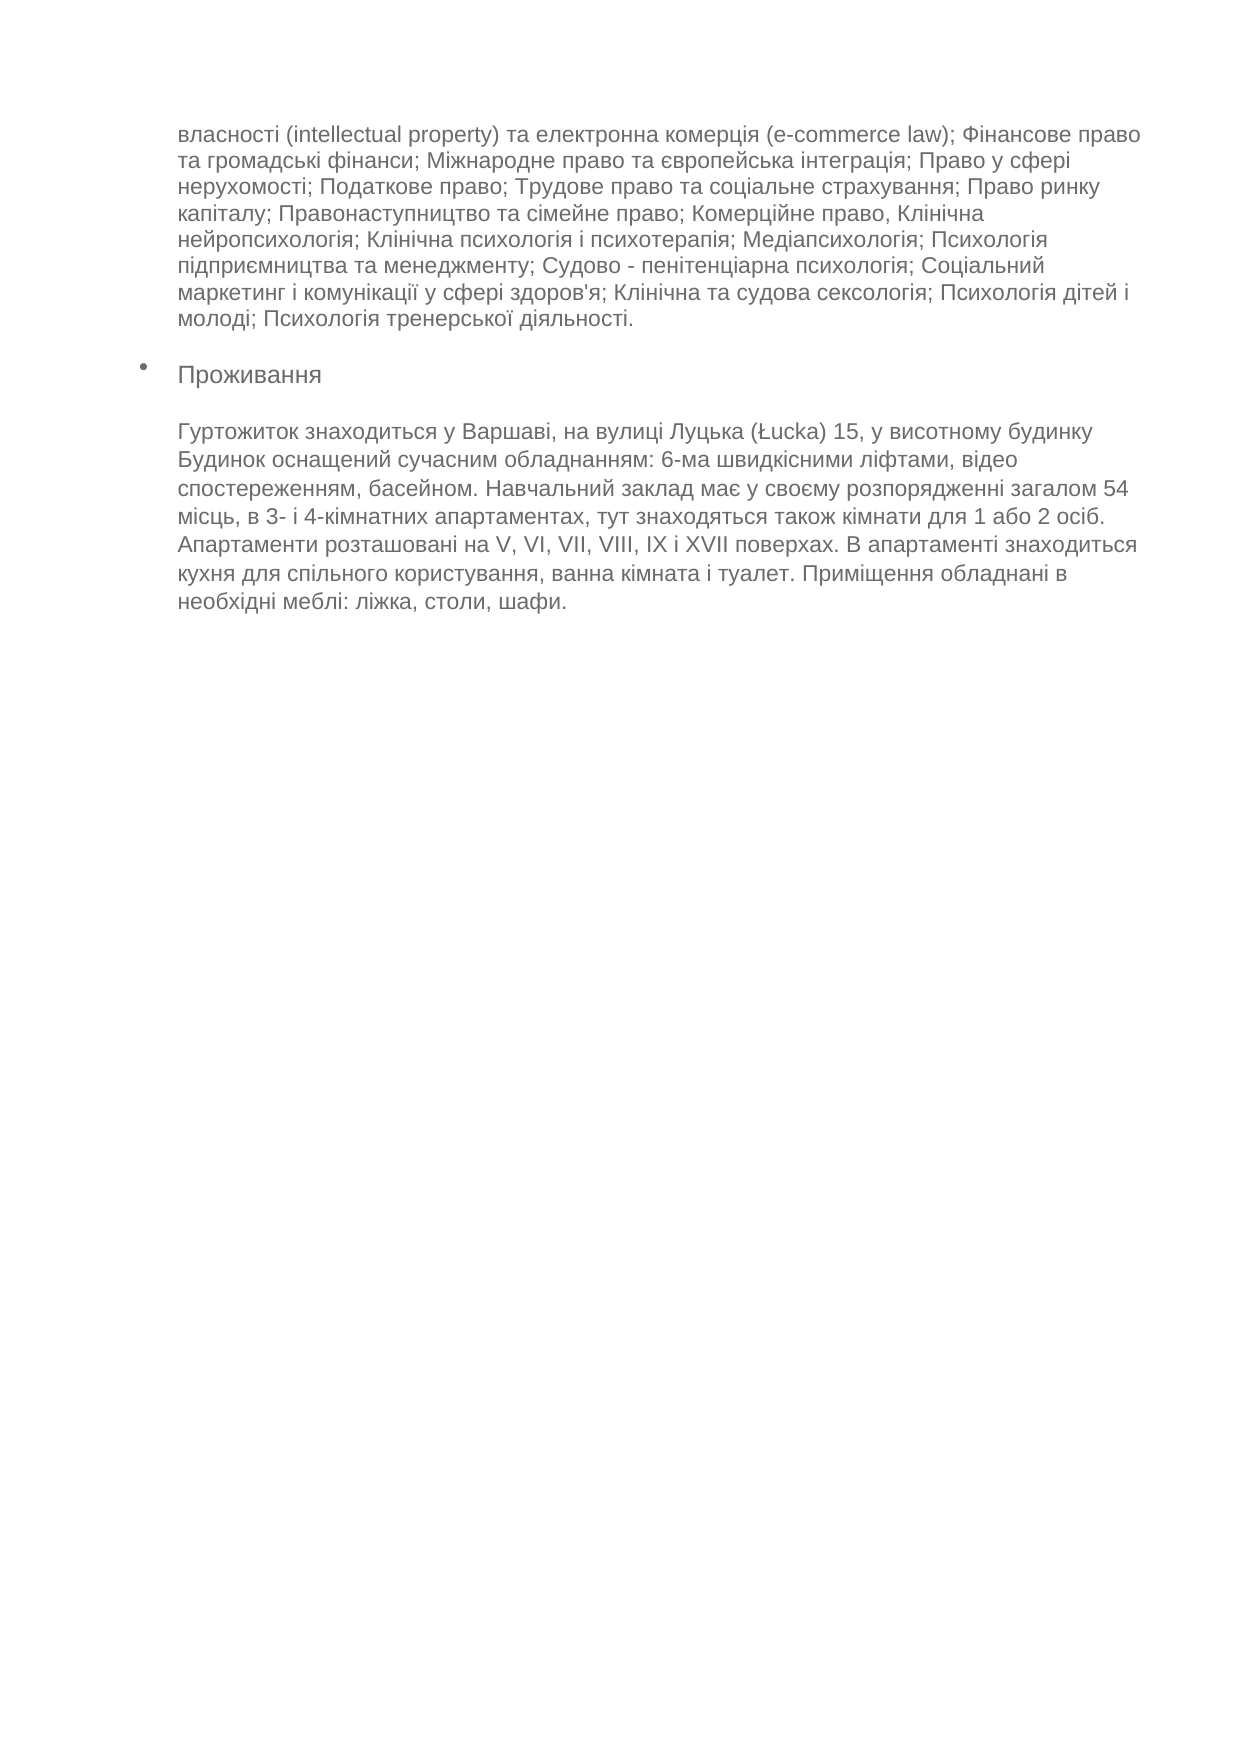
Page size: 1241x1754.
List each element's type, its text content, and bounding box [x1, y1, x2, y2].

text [177, 121, 1152, 331]
text Гуртожиток знаходиться у Варшаві, на вулиці Луцька (Łuckа) 15, у висотному будинку Будинок оснащений сучасним обладнанням: 6-ма швидкісними ліфтами, відео спостереженням, басейном. Навчальний заклад має у своєму розпорядженні загалом 54 місць, в 3- і 4-кімнатних апартаментах, тут знаходяться також кімнати для 1 або 2 осіб. Апартаменти розташовані на V, VI, VII, VIII, IX і XVII поверхах. В апартаменті знаходиться кухня для спільного користування, ванна кімната і туалет. Приміщення обладнані в необхідні меблі: ліжка, столи, шафи. [177, 418, 1152, 614]
list Проживання [140, 360, 1152, 389]
